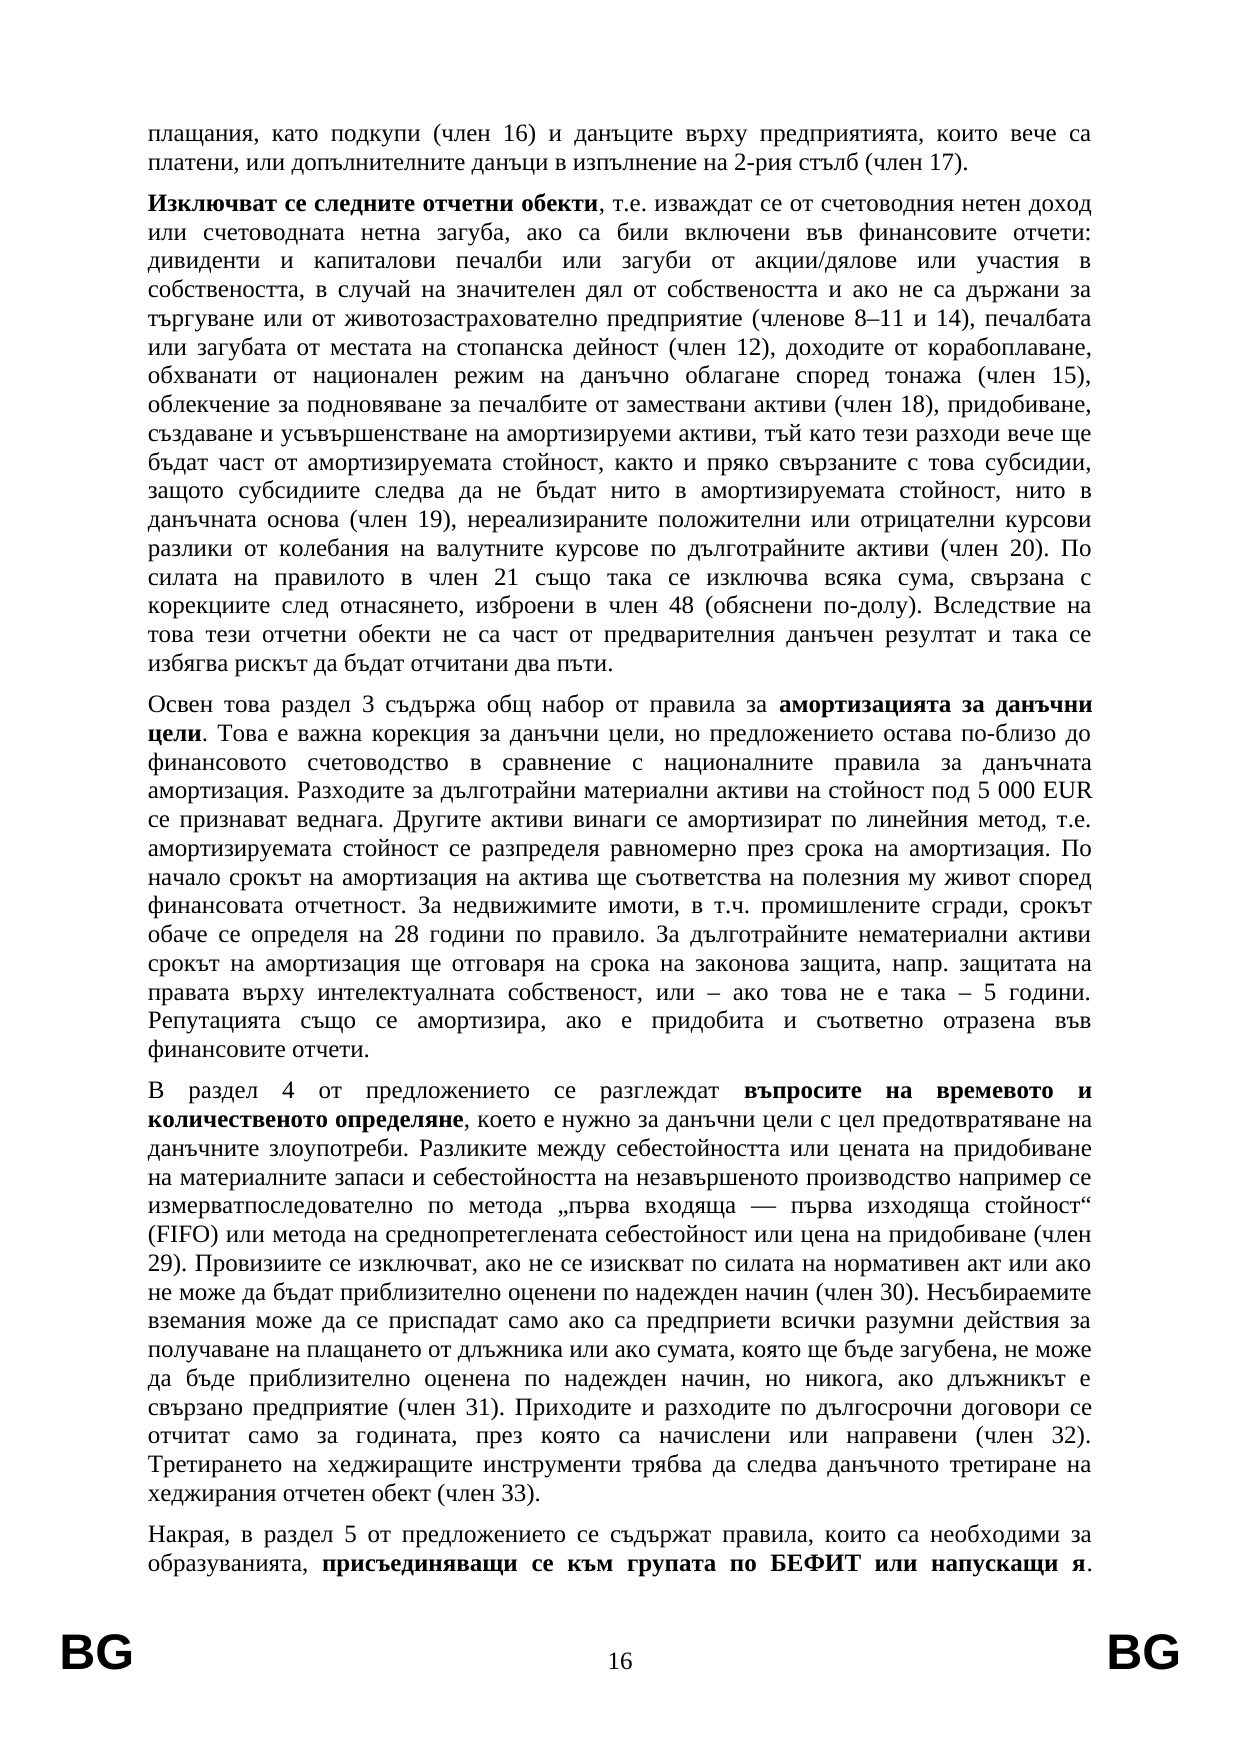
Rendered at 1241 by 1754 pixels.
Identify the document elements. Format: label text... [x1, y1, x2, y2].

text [148, 1519, 1093, 1577]
text Освен това раздел 3 съдържа общ набор от правила за амортизацията за данъчни цели. Това е важна корекция за данъчни цели, но предложението остава по-близо до финансовото счетоводство в сравнение с националните правила за данъчната амортизация. Разходите за дълготрайни материални активи на стойност под 5 000 EUR се признават веднага. Другите активи винаги се амортизират по линейния метод, т.е. амортизируемата стойност се разпределя равномерно през срока на амортизация. По начало срокът на амортизация на актива ще съответства на полезния му живот според финансовата отчетност. За недвижимите имоти, в т.ч. промишлените сгради, срокът обаче се определя на 28 години по правило. За дълготрайните нематериални активи срокът на амортизация ще отговаря на срока на законова защита, напр. защитата на правата върху интелектуалната собственост, или – ако това не е така – 5 години. Репутацията също се амортизира, ако е придобита и съответно отразена във финансовите отчети. [148, 689, 1093, 1063]
text Изключват се следните отчетни обекти, т.е. изваждат се от счетоводния нетен доход или счетоводната нетна загуба, ако са били включени във финансовите отчети: дивиденти и капиталови печалби или загуби от акции/дялове или участия в собствеността, в случай на значителен дял от собствеността и ако не са държани за търгуване или от животозастрахователно предприятие (членове 8–11 и 14), печалбата или загубата от местата на стопанска дейност (член 12), доходите от корабоплаване, обхванати от национален режим на данъчно облагане според тонажа (член 15), облекчение за подновяване за печалбите от замествани активи (член 18), придобиване, създаване и усъвършенстване на амортизируеми активи, тъй като тези разходи вече ще бъдат част от амортизируемата стойност, както и пряко свързаните с това субсидии, защото субсидиите следва да не бъдат нито в амортизируемата стойност, нито в данъчната основа (член 19), нереализираните положителни или отрицателни курсови разлики от колебания на валутните курсове по дълготрайните активи (член 20). По силата на правилото в член 21 също така се изключва всяка сума, свързана с корекциите след отнасянето, изброени в член 48 (обяснени по-долу). Вследствие на това тези отчетни обекти не са част от предварителния данъчен резултат и така се избягва рискът да бъдат отчитани два пъти. [148, 188, 1093, 677]
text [148, 118, 1093, 176]
text В раздел 4 от предложението се разглеждат въпросите на времевото и количественото определяне, което е нужно за данъчни цели с цел предотвратяване на данъчните злоупотреби. Разликите между себестойността или цената на придобиване на материалните запаси и себестойността на незавършеното производство например се измерватпоследователно по метода „първа входяща — първа изходяща стойност“ (FIFO) или метода на среднопретеглената себестойност или цена на придобиване (член 29). Провизиите се изключват, ако не се изискват по силата на нормативен акт или ако не може да бъдат приблизително оценени по надежден начин (член 30). Несъбираемите вземания може да се приспадат само ако са предприети всички разумни действия за получаване на плащането от длъжника или ако сумата, която ще бъде загубена, не може да бъде приблизително оценена по надежден начин, но никога, ако длъжникът е свързано предприятие (член 31). Приходите и разходите по дългосрочни договори се отчитат само за годината, през която са начислени или направени (член 32). Третирането на хеджиращите инструменти трябва да следва данъчното третиране на хеджирания отчетен обект (член 33). [148, 1076, 1093, 1507]
